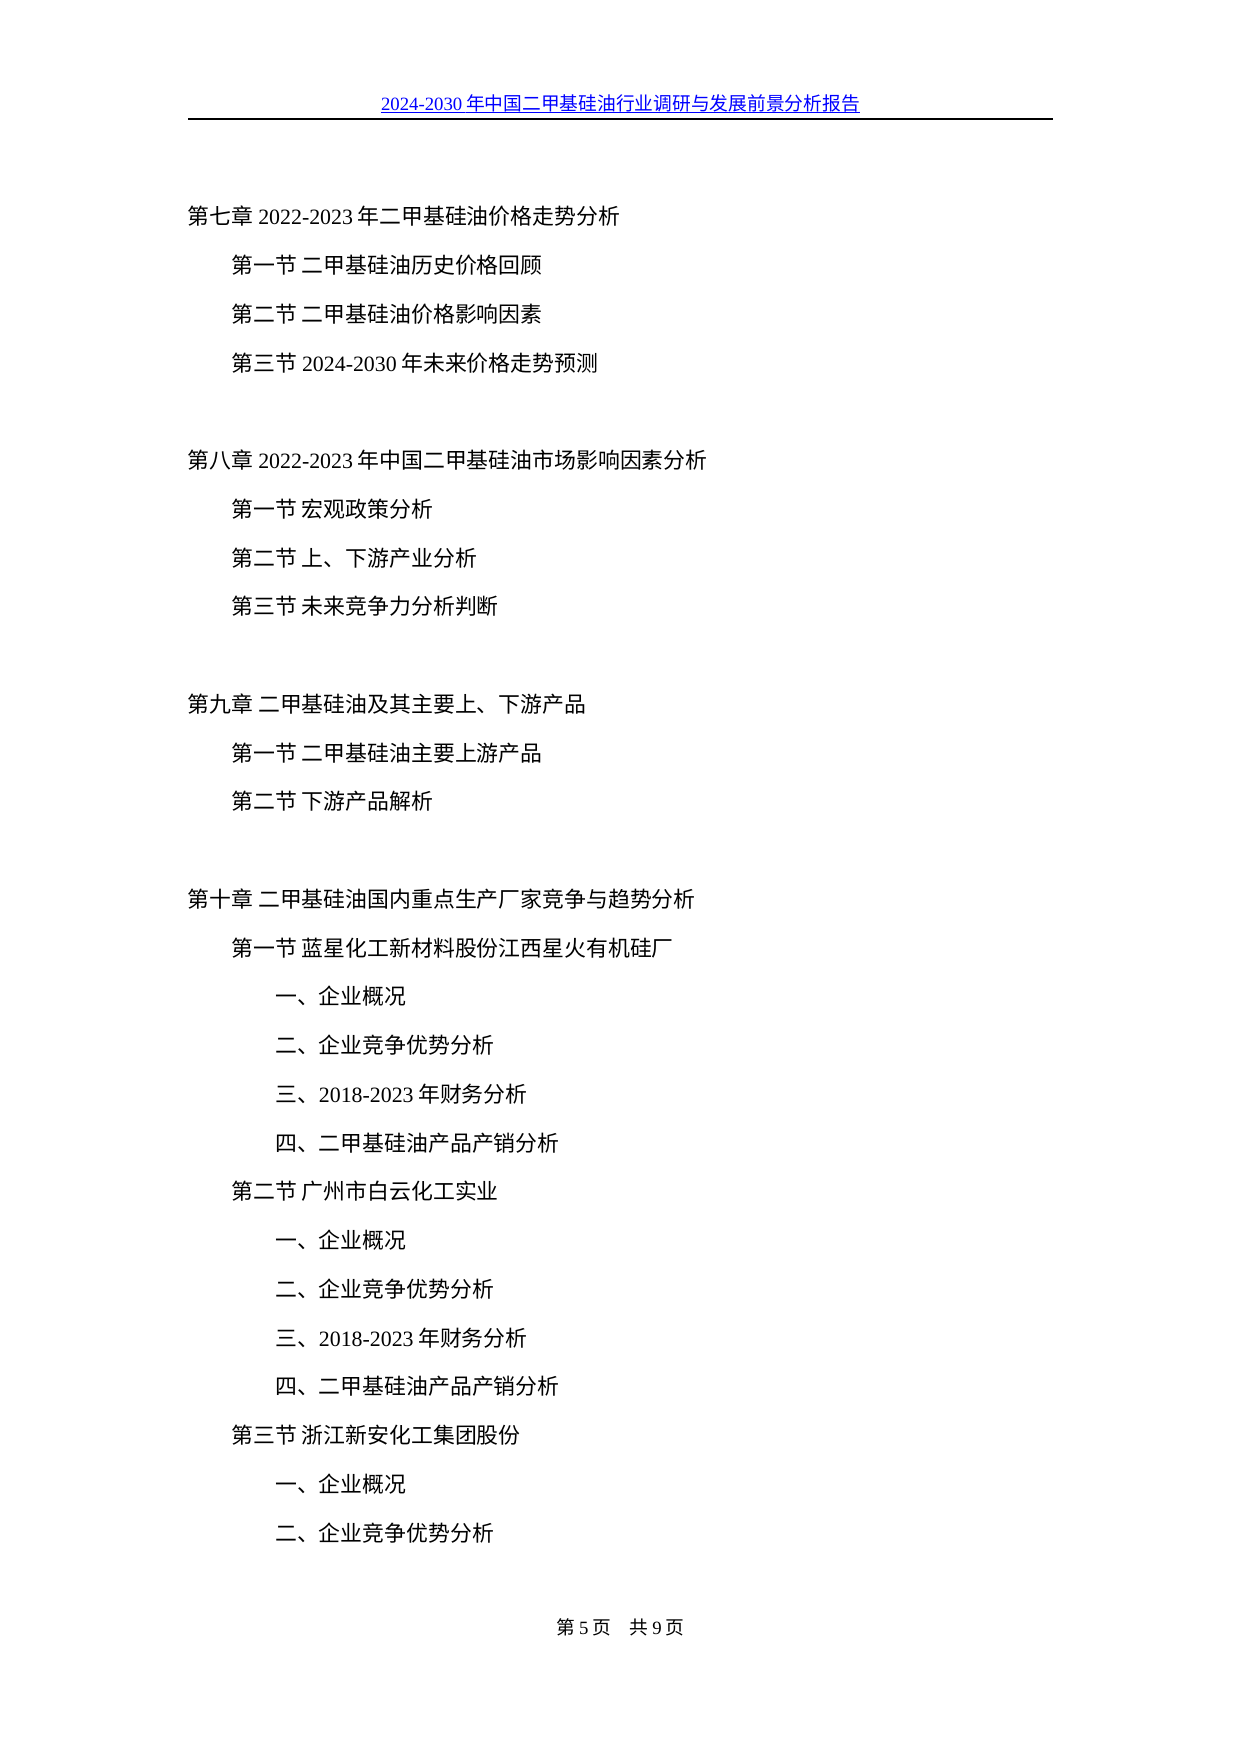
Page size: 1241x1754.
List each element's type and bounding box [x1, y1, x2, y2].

text [187, 150, 1053, 1548]
